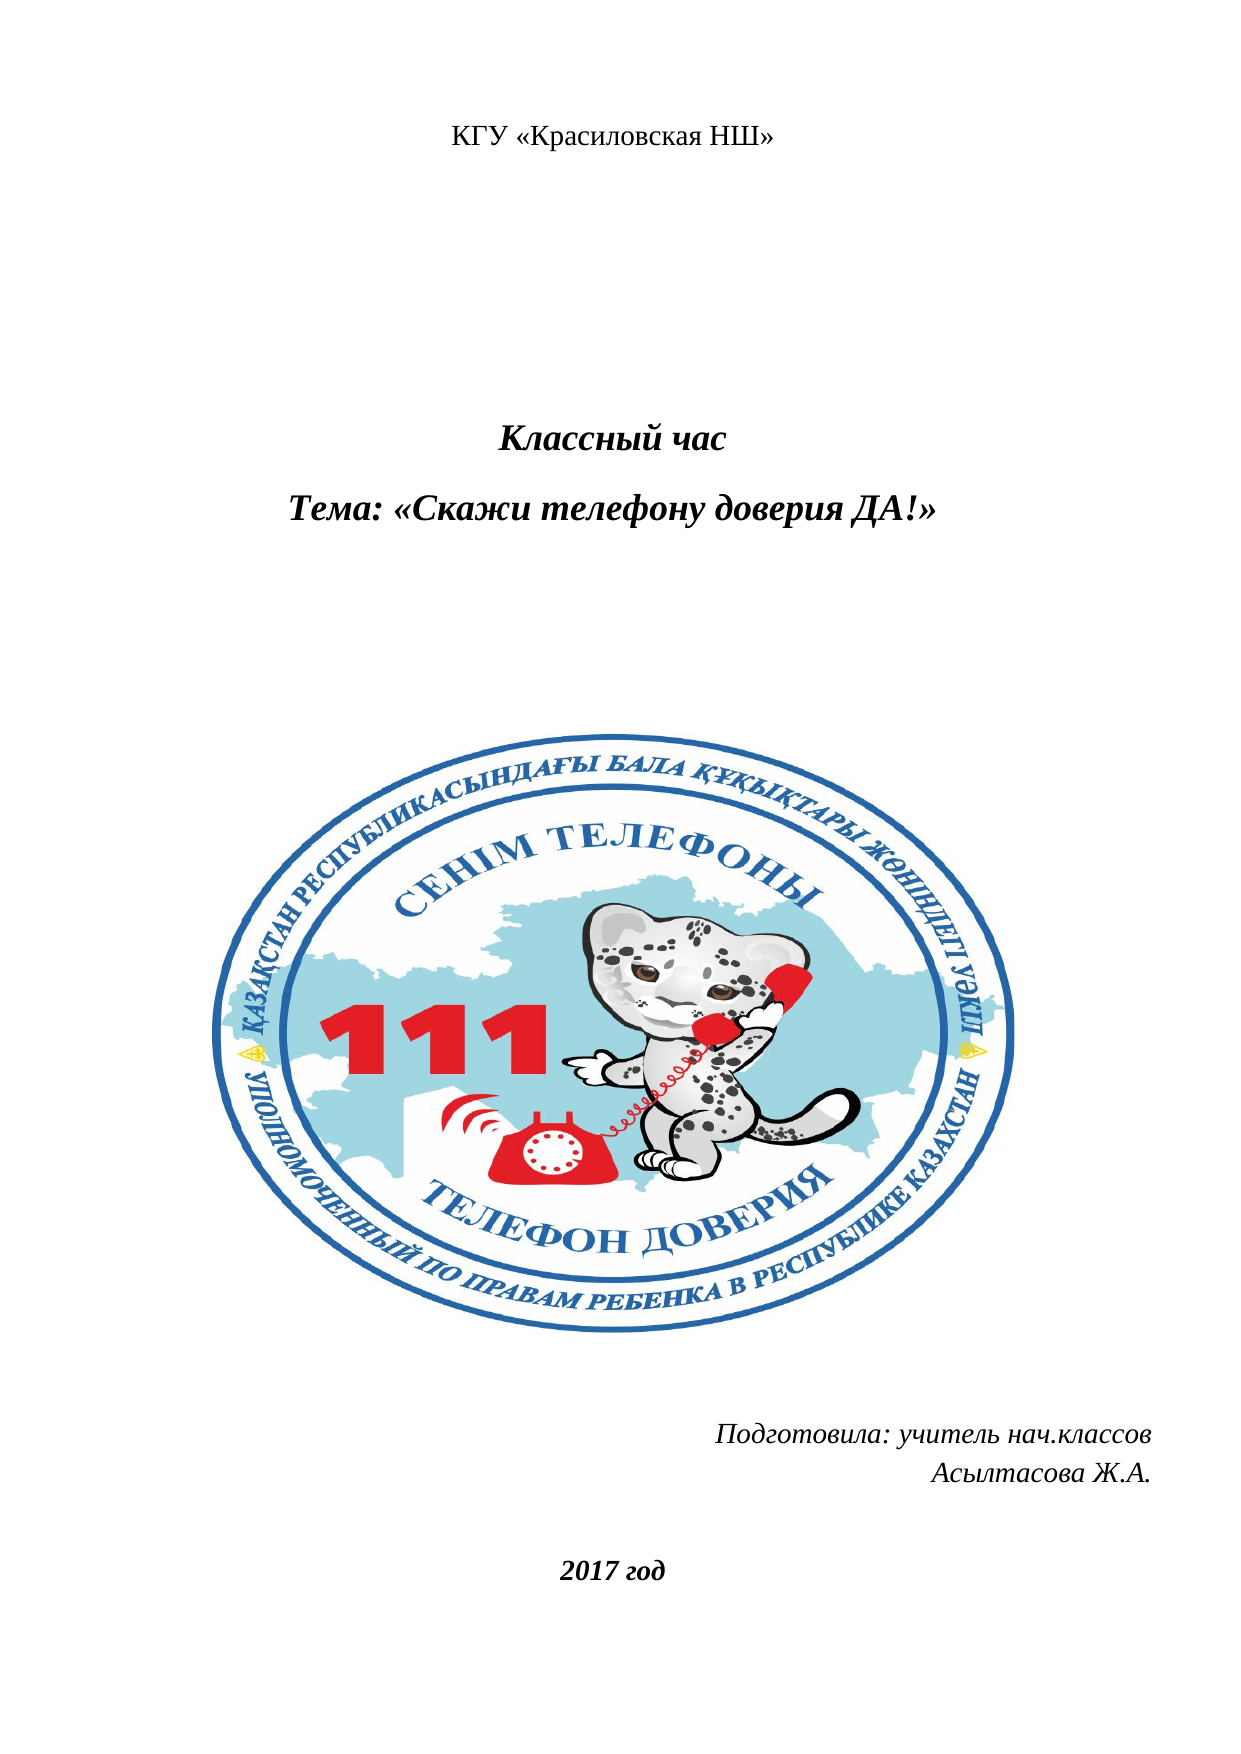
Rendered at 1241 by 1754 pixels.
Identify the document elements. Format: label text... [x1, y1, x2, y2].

text Подготовила: учитель нач.классов [74, 1417, 1152, 1450]
picture [211, 733, 1015, 1333]
text Асылтасова Ж.А. [74, 1455, 1152, 1489]
text КГУ «Красиловская НШ» [74, 118, 1152, 152]
text 2017 год [74, 1553, 1152, 1587]
text Классный час [74, 415, 1152, 458]
text Тема: «Скажи телефону доверия ДА!» [74, 485, 1152, 528]
